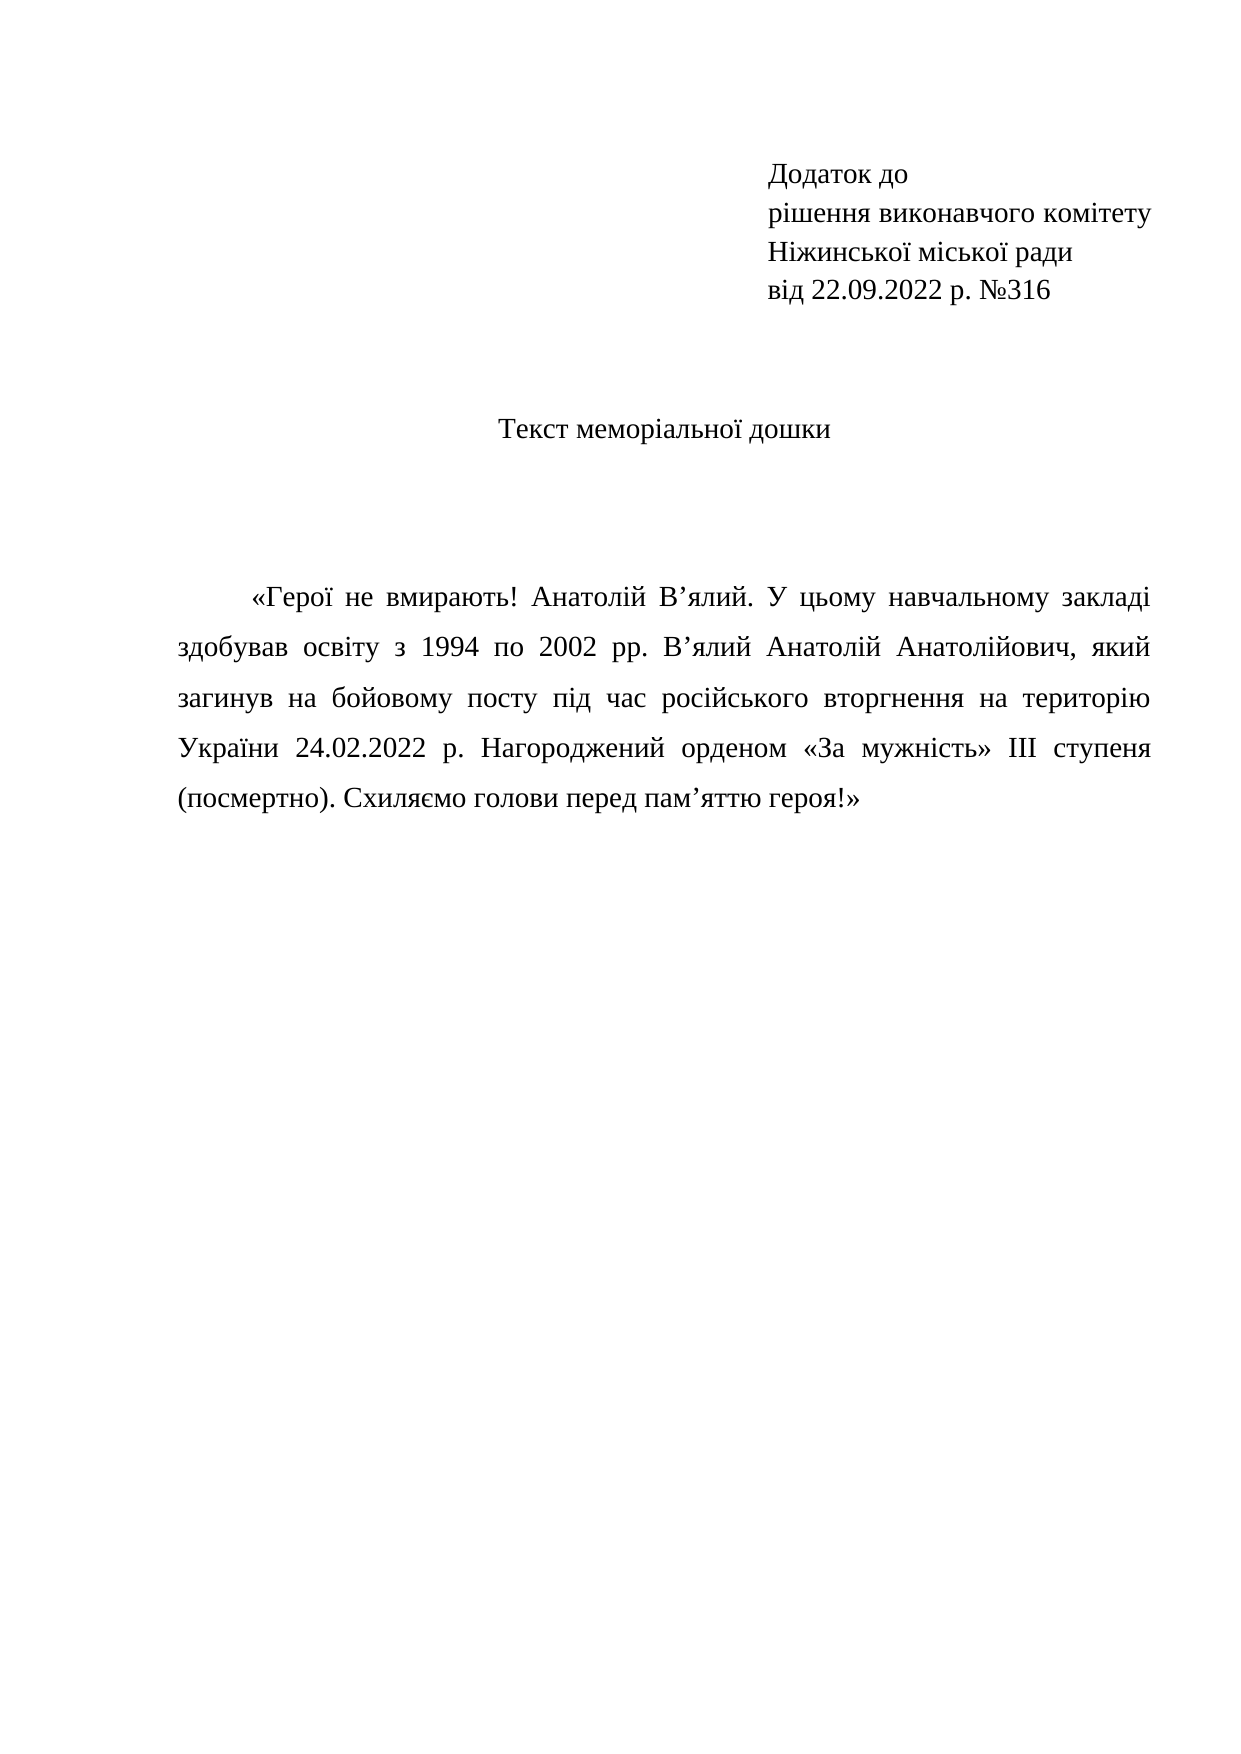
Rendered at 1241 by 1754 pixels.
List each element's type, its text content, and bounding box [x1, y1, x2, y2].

text рішення виконавчого комітету Ніжинської міської ради [767, 195, 1152, 267]
text Додаток до [767, 157, 1152, 190]
text від 22.09.2022 р. №316 [693, 272, 1152, 306]
text «Герої не вмирають! Анатолій В’ялий. У цьому навчальному закладі здобував освіту з 1994 по 2002 рр. В’ялий Анатолій Анатолійович, який загинув на бойовому посту під час російського вторгнення на територію України 24.02.2022 р. Нагороджений орденом «За мужність» ІІІ ступеня (посмертно). Схиляємо голови перед пам’яттю героя!» [177, 579, 1152, 814]
list Текст меморіальної дошки [177, 411, 1152, 445]
